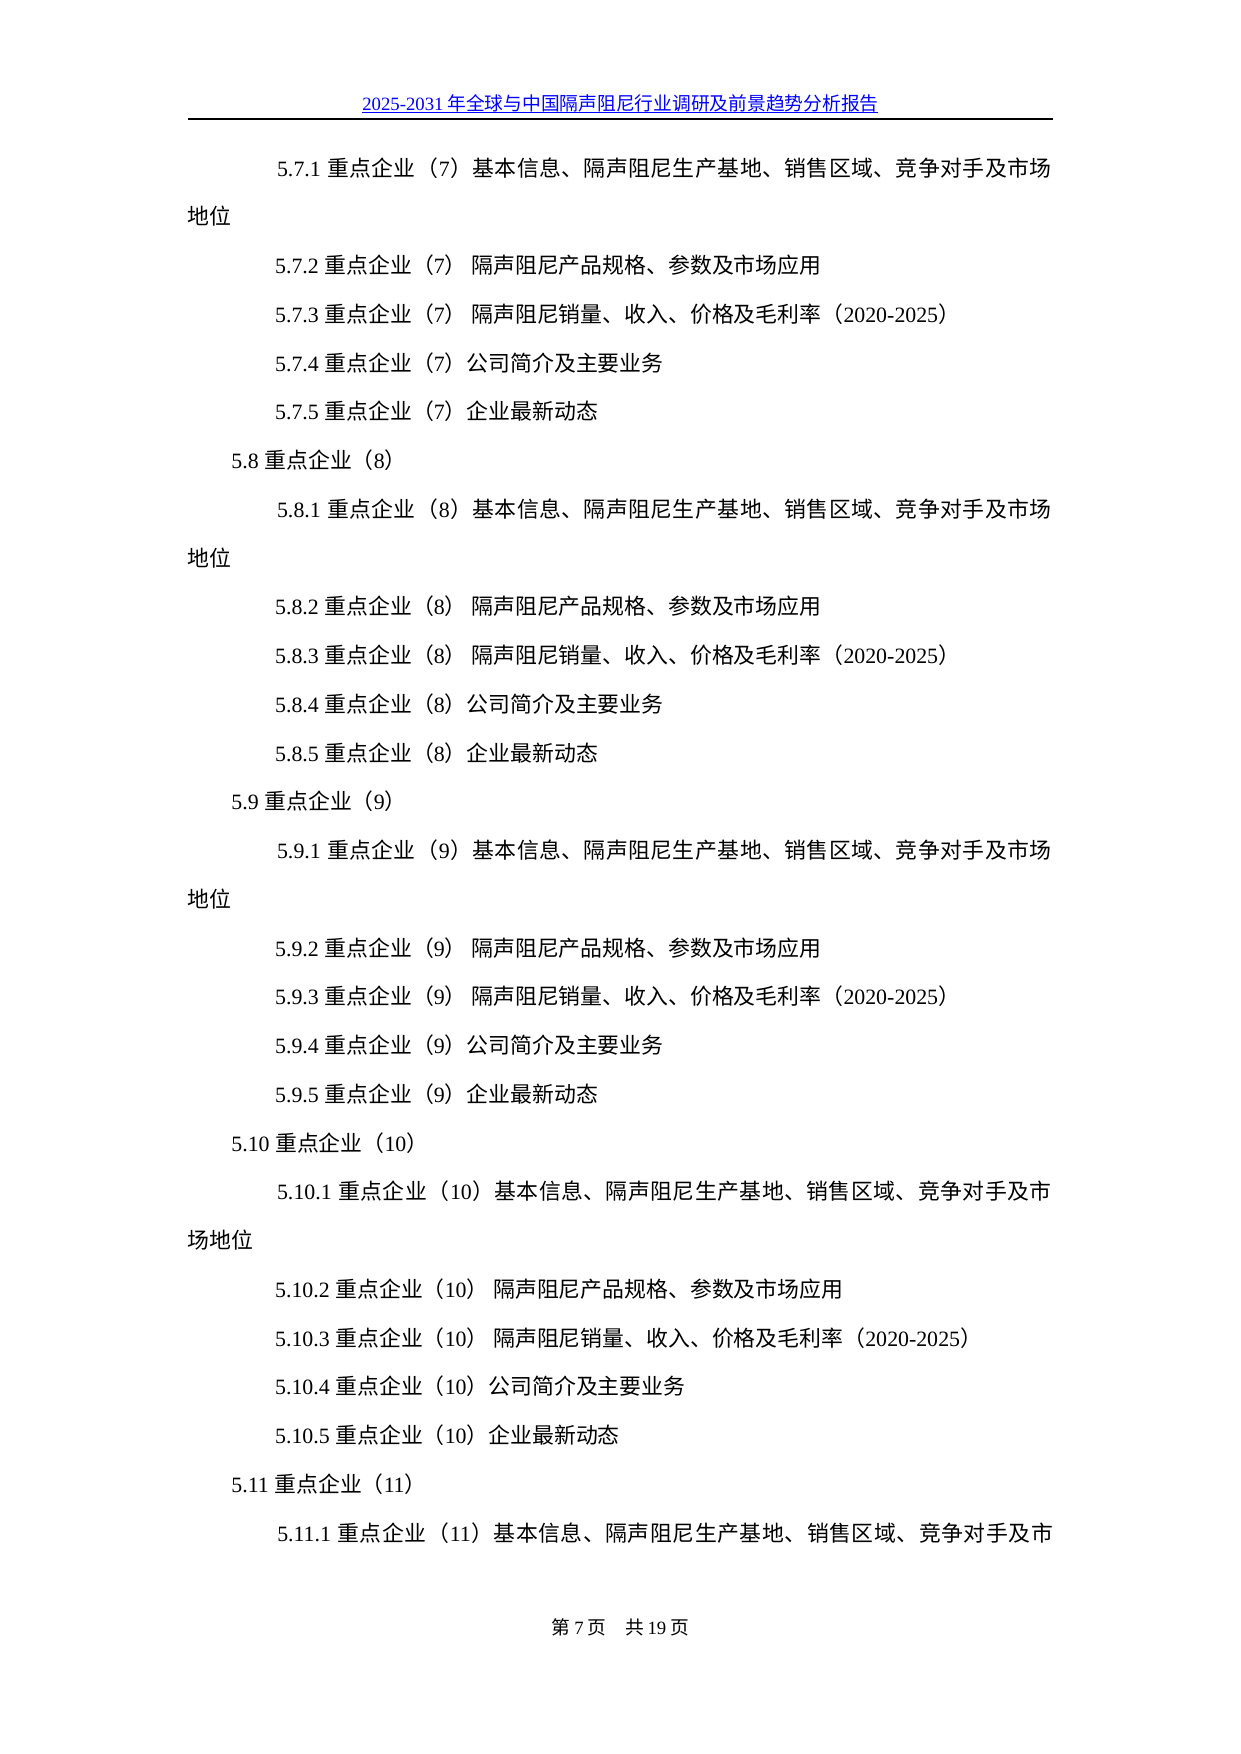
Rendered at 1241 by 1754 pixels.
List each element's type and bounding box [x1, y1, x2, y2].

text [187, 150, 1053, 1548]
